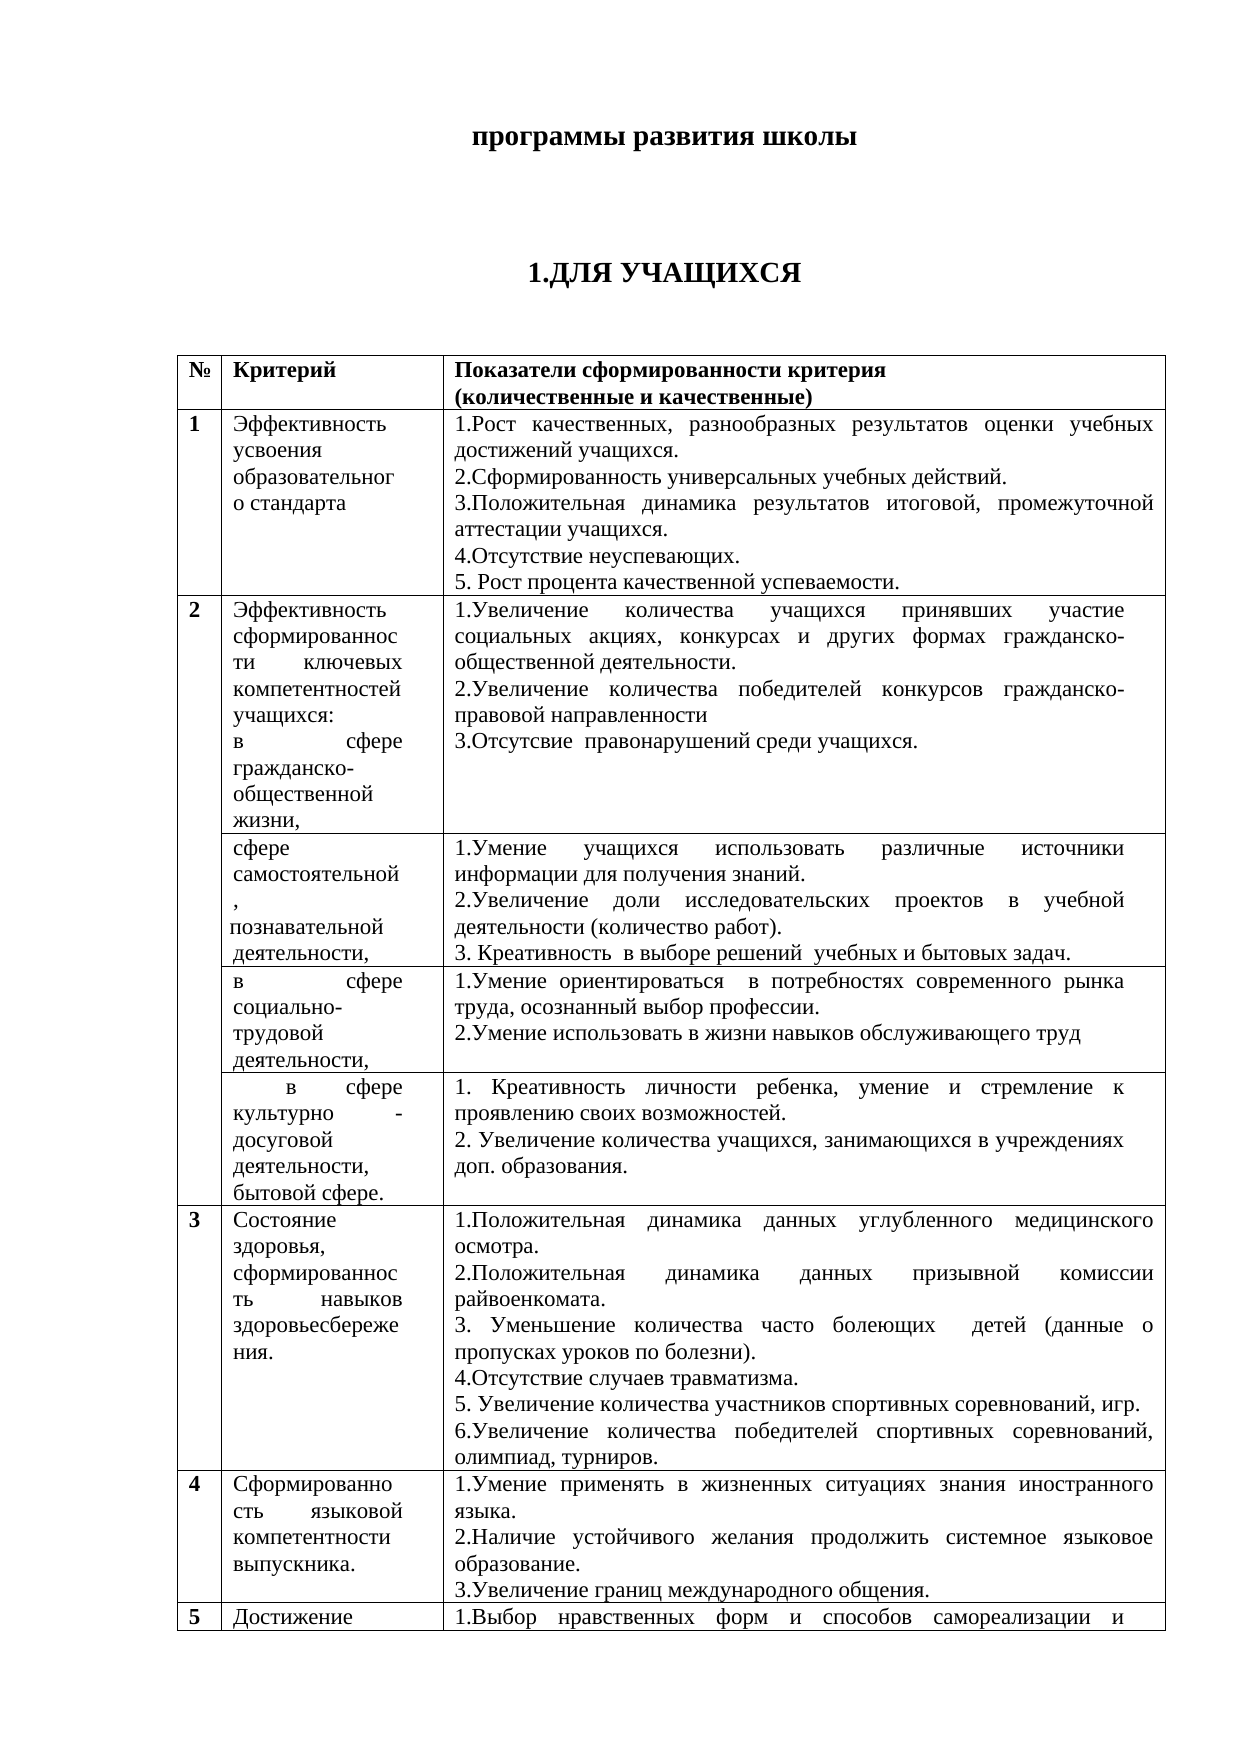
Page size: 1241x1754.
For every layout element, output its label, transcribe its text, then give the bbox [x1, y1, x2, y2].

table_cell 1.Положительная динамика данных углубленного медицинского осмотра. 2.Положительная динамика данных призывной комиссии райвоенкомата. 3. Уменьшение количества часто болеющих детей (данные о пропусках уроков по болезни). 4.Отсутствие случаев травматизма. 5. Увеличение количества участников спортивных соревнований, игр. 6.Увеличение количества победителей спортивных соревнований, олимпиад, турниров. [444, 1206, 1165, 1469]
table_cell Состояние здоровья, сформированность навыков здоровьесбережения. [222, 1206, 443, 1469]
table_header Показатели сформированности критерия (количественные и качественные) [444, 356, 1165, 409]
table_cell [222, 1603, 443, 1630]
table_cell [444, 1603, 1165, 1630]
table_cell 1.Умение применять в жизненных ситуациях знания иностранного языка. 2.Наличие устойчивого желания продолжить системное языковое образование. 3.Увеличение границ международного общения. [444, 1471, 1165, 1602]
table_cell 1 [178, 410, 221, 594]
table_header № [178, 356, 221, 409]
table_header Критерий [222, 356, 443, 409]
table_cell 3 [178, 1206, 221, 1469]
table_cell 5 [178, 1603, 221, 1630]
table_cell Сформированность языковой компетентности выпускника. [222, 1471, 443, 1602]
table_cell 1.Умение учащихся использовать различные источники информации для получения знаний. 2.Увеличение доли исследовательских проектов в учебной деятельности (количество работ). 3. Креативность в выборе решений учебных и бытовых задач. [444, 834, 1165, 966]
table_cell Эффективность сформированности ключевых компетентностей учащихся: в сфере гражданско-общественной жизни, [222, 596, 443, 833]
table_cell в сфере культурно - досуговой деятельности, бытовой сфере. [222, 1073, 443, 1205]
table_cell сфере самостоятельной, познавательной деятельности, [222, 834, 443, 966]
table_cell 1. Креативность личности ребенка, умение и стремление к проявлению своих возможностей. 2. Увеличение количества учащихся, занимающихся в учреждениях доп. образования. [444, 1073, 1165, 1205]
table_cell 1.Увеличение количества учащихся принявших участие социальных акциях, конкурсах и других формах гражданско-общественной деятельности. 2.Увеличение количества победителей конкурсов гражданско-правовой направленности 3.Отсутсвие правонарушений среди учащихся. [444, 596, 1165, 833]
text программы развития школы [177, 118, 1152, 152]
text 1.ДЛЯ УЧАЩИХСЯ [177, 255, 1152, 288]
table_cell 1.Умение ориентироваться в потребностях современного рынка труда, осознанный выбор профессии. 2.Умение использовать в жизни навыков обслуживающего труд [444, 967, 1165, 1072]
table_cell 4 [178, 1471, 221, 1602]
table_cell Эффективность усвоения образовательного стандарта [222, 410, 443, 594]
table_cell в сфере социально-трудовой деятельности, [222, 967, 443, 1072]
table_cell 1.Рост качественных, разнообразных результатов оценки учебных достижений учащихся. 2.Сформированность универсальных учебных действий. 3.Положительная динамика результатов итоговой, промежуточной аттестации учащихся. 4.Отсутствие неуспевающих. 5. Рост процента качественной успеваемости. [444, 410, 1165, 594]
table_cell 2 [178, 596, 221, 1205]
